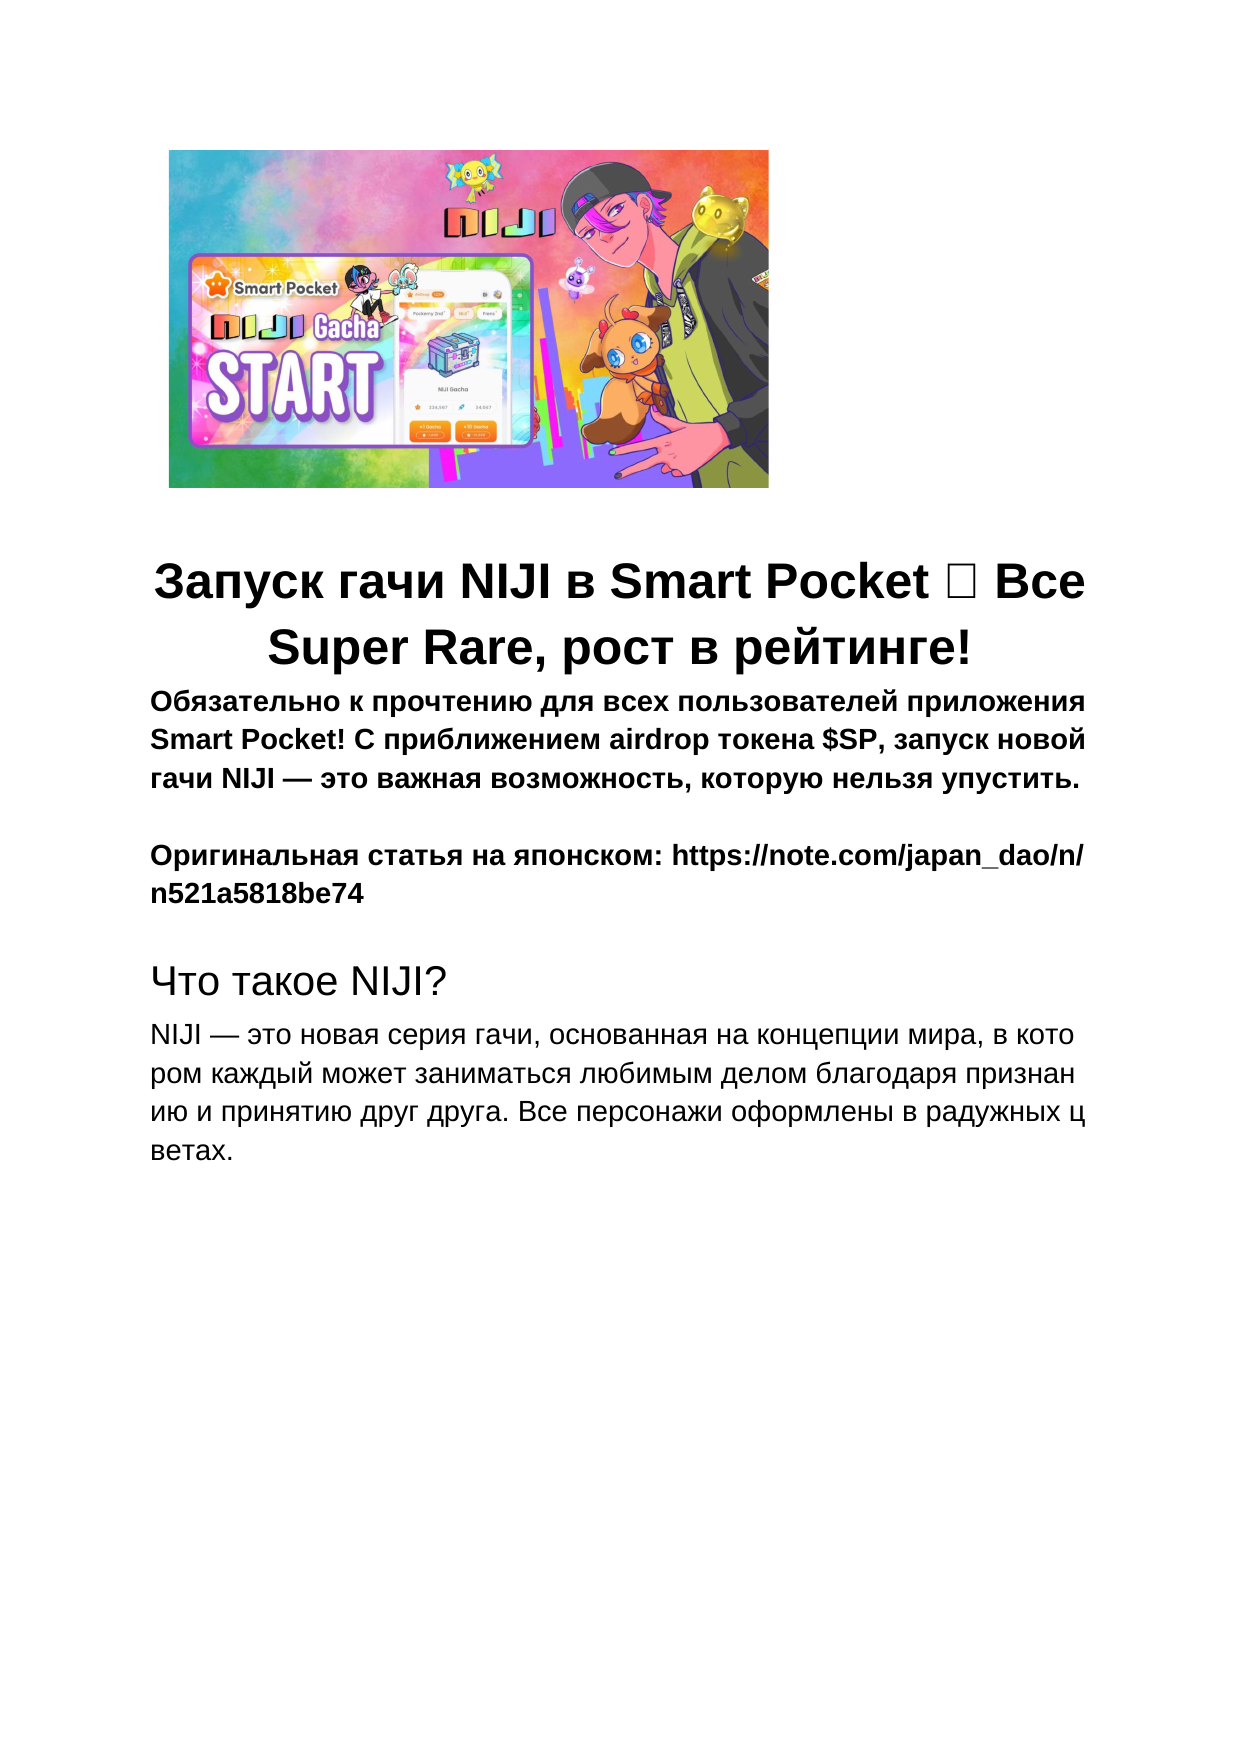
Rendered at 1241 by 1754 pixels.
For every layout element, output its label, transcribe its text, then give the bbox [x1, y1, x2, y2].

picture [168, 150, 769, 488]
text NIJI — это новая серия гачи, основанная на концепции мира, в котором каждый может заниматься любимым делом благодаря признанию и принятию друг друга. Все персонажи оформлены в радужных цветах. [150, 1017, 1090, 1166]
subtitle Что такое NIJI? [150, 957, 1090, 1005]
text Обязательно к прочтению для всех пользователей приложения Smart Pocket! С приближением airdrop токена $SP, запуск новой гачи NIJI — это важная возможность, которую нельзя упустить. Оригинальная статья на японском: https://note.com/japan_dao/n/n521a5818be74 [150, 684, 1090, 910]
text Запуск гачи NIJI в Smart Pocket 🌈 Все Super Rare, рост в рейтинге! [150, 552, 1090, 675]
